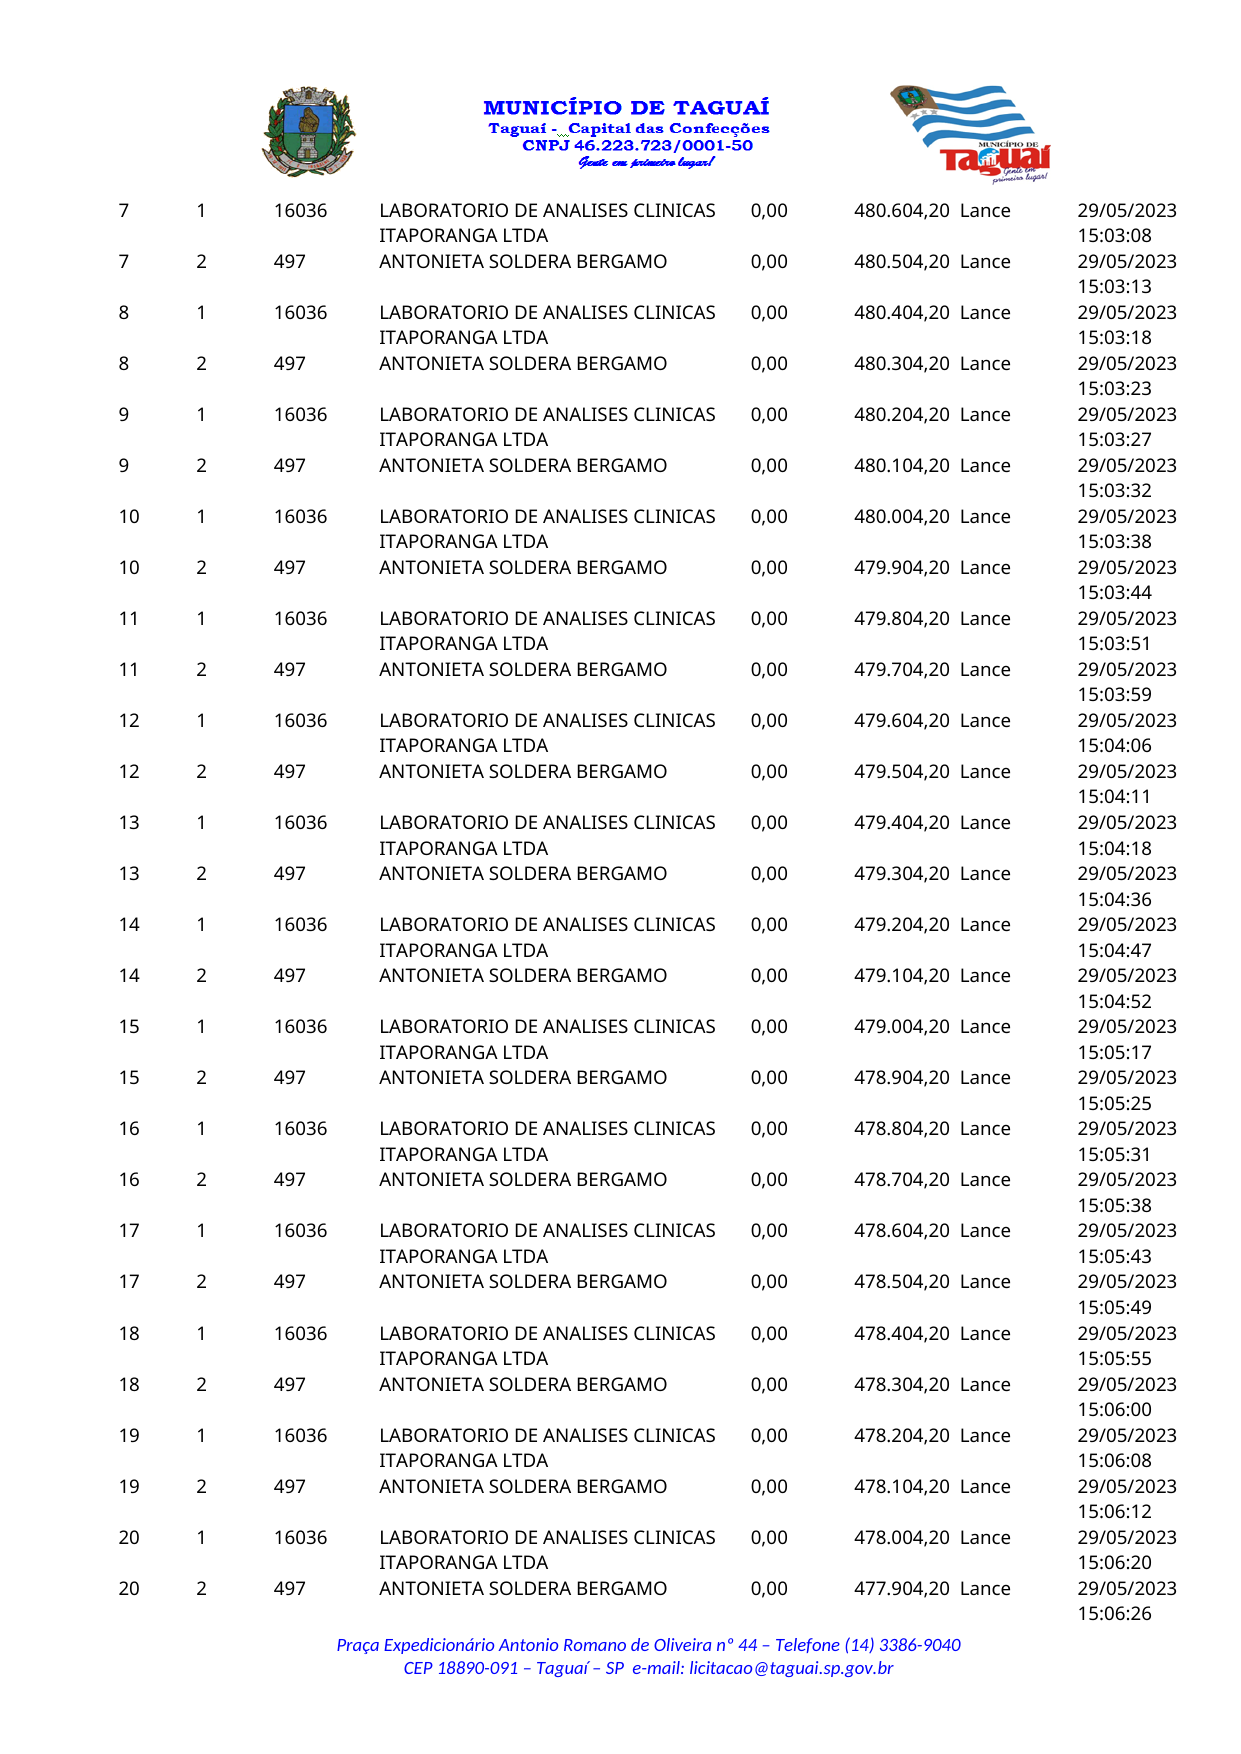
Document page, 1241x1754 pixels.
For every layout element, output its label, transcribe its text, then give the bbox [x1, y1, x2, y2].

table_cell Lance [959, 1065, 1077, 1116]
table_cell 20 [118, 1575, 196, 1626]
table_cell ANTONIETA SOLDERA BERGAMO [379, 248, 750, 299]
table_cell ANTONIETA SOLDERA BERGAMO [379, 1167, 750, 1218]
table_cell 29/05/2023 15:03:51 [1078, 605, 1181, 656]
table_cell LABORATORIO DE ANALISES CLINICAS ITAPORANGA LTDA [379, 197, 750, 248]
table_cell 29/05/2023 15:04:36 [1078, 860, 1181, 911]
table_cell 0,00 [750, 554, 854, 605]
table_cell 29/05/2023 15:06:20 [1078, 1524, 1181, 1575]
table_cell 29/05/2023 15:04:47 [1078, 911, 1181, 962]
table_cell 2 [196, 860, 274, 911]
table_cell 15 [118, 1065, 196, 1116]
table_cell 29/05/2023 15:04:18 [1078, 809, 1181, 860]
table_cell 478.304,20 [854, 1371, 959, 1422]
table_cell Lance [959, 1371, 1077, 1422]
table_cell 15 [118, 1014, 196, 1064]
table_cell LABORATORIO DE ANALISES CLINICAS ITAPORANGA LTDA [379, 503, 750, 554]
table_cell Lance [959, 809, 1077, 860]
table_cell 480.004,20 [854, 503, 959, 554]
table_cell 480.404,20 [854, 299, 959, 350]
table_cell Lance [959, 963, 1077, 1013]
table_cell 0,00 [750, 1167, 854, 1218]
table_cell 480.304,20 [854, 350, 959, 401]
table_cell 2 [196, 963, 274, 1013]
table_cell 1 [196, 605, 274, 656]
table_cell 480.104,20 [854, 452, 959, 503]
table_cell 10 [118, 554, 196, 605]
table_cell 478.404,20 [854, 1320, 959, 1371]
table_cell Lance [959, 401, 1077, 452]
table_cell ANTONIETA SOLDERA BERGAMO [379, 860, 750, 911]
table_cell 479.204,20 [854, 911, 959, 962]
table_cell 0,00 [750, 1014, 854, 1064]
table_cell 478.204,20 [854, 1422, 959, 1473]
table_cell 479.304,20 [854, 860, 959, 911]
table_cell Lance [959, 1167, 1077, 1218]
table_cell 479.704,20 [854, 656, 959, 707]
table_cell 0,00 [750, 656, 854, 707]
table_cell 479.804,20 [854, 605, 959, 656]
table_cell 16 [118, 1167, 196, 1218]
table_cell 29/05/2023 15:06:08 [1078, 1422, 1181, 1473]
table_cell ANTONIETA SOLDERA BERGAMO [379, 350, 750, 401]
table_cell 2 [196, 554, 274, 605]
table_cell 7 [118, 197, 196, 248]
table_cell 478.104,20 [854, 1473, 959, 1524]
table_cell 16036 [274, 809, 379, 860]
table_cell 2 [196, 1575, 274, 1626]
table_cell LABORATORIO DE ANALISES CLINICAS ITAPORANGA LTDA [379, 809, 750, 860]
table_cell 29/05/2023 15:05:25 [1078, 1065, 1181, 1116]
table_cell Lance [959, 503, 1077, 554]
table_cell LABORATORIO DE ANALISES CLINICAS ITAPORANGA LTDA [379, 1218, 750, 1269]
table_cell LABORATORIO DE ANALISES CLINICAS ITAPORANGA LTDA [379, 911, 750, 962]
table_cell 497 [274, 452, 379, 503]
table_cell 479.004,20 [854, 1014, 959, 1064]
table_cell 1 [196, 1320, 274, 1371]
table_cell 497 [274, 1473, 379, 1524]
table_cell 2 [196, 758, 274, 809]
table_cell 1 [196, 197, 274, 248]
table_cell 0,00 [750, 1422, 854, 1473]
table_cell 0,00 [750, 605, 854, 656]
table_cell 29/05/2023 15:05:49 [1078, 1269, 1181, 1320]
table_cell 2 [196, 1371, 274, 1422]
table_cell 480.504,20 [854, 248, 959, 299]
table_cell 1 [196, 299, 274, 350]
table_cell 29/05/2023 15:03:13 [1078, 248, 1181, 299]
table_cell 0,00 [750, 248, 854, 299]
table_cell 478.504,20 [854, 1269, 959, 1320]
table_cell 29/05/2023 15:06:26 [1078, 1575, 1181, 1626]
table_cell 0,00 [750, 963, 854, 1013]
table_cell 9 [118, 452, 196, 503]
table_cell 14 [118, 963, 196, 1013]
table_cell 11 [118, 656, 196, 707]
table_cell 8 [118, 299, 196, 350]
table_cell 1 [196, 503, 274, 554]
table_cell Lance [959, 605, 1077, 656]
table_cell 12 [118, 758, 196, 809]
table_cell 29/05/2023 15:04:11 [1078, 758, 1181, 809]
table_cell 29/05/2023 15:04:06 [1078, 707, 1181, 758]
table_cell Lance [959, 1524, 1077, 1575]
table_cell 29/05/2023 15:03:32 [1078, 452, 1181, 503]
table_cell 29/05/2023 15:03:18 [1078, 299, 1181, 350]
table_cell ANTONIETA SOLDERA BERGAMO [379, 1269, 750, 1320]
table_cell 16036 [274, 1422, 379, 1473]
table_cell Lance [959, 758, 1077, 809]
table_cell 19 [118, 1473, 196, 1524]
table_cell 16036 [274, 1116, 379, 1167]
table_cell 16036 [274, 605, 379, 656]
table_cell LABORATORIO DE ANALISES CLINICAS ITAPORANGA LTDA [379, 1320, 750, 1371]
table_cell LABORATORIO DE ANALISES CLINICAS ITAPORANGA LTDA [379, 605, 750, 656]
table_cell 2 [196, 350, 274, 401]
table_cell 479.404,20 [854, 809, 959, 860]
table_cell 497 [274, 350, 379, 401]
table_cell 497 [274, 1371, 379, 1422]
table_cell 29/05/2023 15:05:17 [1078, 1014, 1181, 1064]
table_cell LABORATORIO DE ANALISES CLINICAS ITAPORANGA LTDA [379, 707, 750, 758]
table_cell 0,00 [750, 1116, 854, 1167]
table_cell 497 [274, 1167, 379, 1218]
table_cell Lance [959, 1473, 1077, 1524]
table_cell 497 [274, 860, 379, 911]
table_cell 16036 [274, 1014, 379, 1064]
table_cell 0,00 [750, 1320, 854, 1371]
table_cell 18 [118, 1320, 196, 1371]
table_cell 11 [118, 605, 196, 656]
table_cell 10 [118, 503, 196, 554]
table_cell Lance [959, 911, 1077, 962]
table_cell 480.204,20 [854, 401, 959, 452]
table_cell ANTONIETA SOLDERA BERGAMO [379, 656, 750, 707]
table_cell 0,00 [750, 707, 854, 758]
table_cell 29/05/2023 15:03:08 [1078, 197, 1181, 248]
table_cell 479.604,20 [854, 707, 959, 758]
table_cell 29/05/2023 15:03:59 [1078, 656, 1181, 707]
table_cell LABORATORIO DE ANALISES CLINICAS ITAPORANGA LTDA [379, 401, 750, 452]
table_cell 0,00 [750, 1218, 854, 1269]
table_cell 2 [196, 1269, 274, 1320]
table_cell ANTONIETA SOLDERA BERGAMO [379, 1065, 750, 1116]
table_cell Lance [959, 554, 1077, 605]
table_cell 497 [274, 248, 379, 299]
table_cell 0,00 [750, 860, 854, 911]
table_cell LABORATORIO DE ANALISES CLINICAS ITAPORANGA LTDA [379, 1014, 750, 1064]
table_cell 2 [196, 248, 274, 299]
table_cell 0,00 [750, 503, 854, 554]
table_cell 9 [118, 401, 196, 452]
table_cell 477.904,20 [854, 1575, 959, 1626]
table_cell Lance [959, 299, 1077, 350]
table_cell 497 [274, 758, 379, 809]
table_cell 1 [196, 809, 274, 860]
table_cell 29/05/2023 15:06:00 [1078, 1371, 1181, 1422]
table_cell 1 [196, 1014, 274, 1064]
table_cell 29/05/2023 15:05:31 [1078, 1116, 1181, 1167]
table_cell 13 [118, 809, 196, 860]
table_cell 0,00 [750, 350, 854, 401]
table_cell 8 [118, 350, 196, 401]
table_cell ANTONIETA SOLDERA BERGAMO [379, 1371, 750, 1422]
table_cell 16036 [274, 299, 379, 350]
table_cell 497 [274, 1269, 379, 1320]
table_cell 29/05/2023 15:05:38 [1078, 1167, 1181, 1218]
table_cell 0,00 [750, 1524, 854, 1575]
table_cell 0,00 [750, 758, 854, 809]
table_cell ANTONIETA SOLDERA BERGAMO [379, 963, 750, 1013]
table_cell Lance [959, 1014, 1077, 1064]
table_cell ANTONIETA SOLDERA BERGAMO [379, 758, 750, 809]
table_cell 497 [274, 554, 379, 605]
table_cell 17 [118, 1218, 196, 1269]
table_cell 478.704,20 [854, 1167, 959, 1218]
table_cell 479.904,20 [854, 554, 959, 605]
table_cell 16036 [274, 1320, 379, 1371]
table_cell 16036 [274, 1524, 379, 1575]
table_cell Lance [959, 350, 1077, 401]
table_cell LABORATORIO DE ANALISES CLINICAS ITAPORANGA LTDA [379, 1116, 750, 1167]
table_cell 16036 [274, 401, 379, 452]
table_cell 29/05/2023 15:03:23 [1078, 350, 1181, 401]
table_cell 497 [274, 656, 379, 707]
table_cell 17 [118, 1269, 196, 1320]
table_cell 478.004,20 [854, 1524, 959, 1575]
table_cell 478.604,20 [854, 1218, 959, 1269]
table_cell 29/05/2023 15:03:44 [1078, 554, 1181, 605]
table_cell 2 [196, 452, 274, 503]
table_cell 2 [196, 656, 274, 707]
table_cell 0,00 [750, 401, 854, 452]
table_cell 0,00 [750, 299, 854, 350]
table_cell Lance [959, 1422, 1077, 1473]
table_cell Lance [959, 860, 1077, 911]
table_cell 497 [274, 1065, 379, 1116]
table_cell 2 [196, 1167, 274, 1218]
table_cell 478.804,20 [854, 1116, 959, 1167]
table_cell 1 [196, 707, 274, 758]
table_cell 0,00 [750, 452, 854, 503]
table_cell 0,00 [750, 1269, 854, 1320]
table_cell LABORATORIO DE ANALISES CLINICAS ITAPORANGA LTDA [379, 1422, 750, 1473]
table_cell ANTONIETA SOLDERA BERGAMO [379, 554, 750, 605]
table_cell 0,00 [750, 911, 854, 962]
table_cell 29/05/2023 15:03:38 [1078, 503, 1181, 554]
table_cell LABORATORIO DE ANALISES CLINICAS ITAPORANGA LTDA [379, 1524, 750, 1575]
table_cell 1 [196, 911, 274, 962]
table_cell Lance [959, 1320, 1077, 1371]
table_cell LABORATORIO DE ANALISES CLINICAS ITAPORANGA LTDA [379, 299, 750, 350]
table_cell 497 [274, 963, 379, 1013]
table_cell 16036 [274, 197, 379, 248]
table_cell 480.604,20 [854, 197, 959, 248]
table_cell 7 [118, 248, 196, 299]
table_cell 16036 [274, 1218, 379, 1269]
table_cell 0,00 [750, 1575, 854, 1626]
table_cell 478.904,20 [854, 1065, 959, 1116]
table_cell Lance [959, 1218, 1077, 1269]
table_cell 19 [118, 1422, 196, 1473]
table_cell 13 [118, 860, 196, 911]
table_cell 479.104,20 [854, 963, 959, 1013]
table_cell 16 [118, 1116, 196, 1167]
table_cell 1 [196, 1422, 274, 1473]
table_cell 0,00 [750, 1371, 854, 1422]
table_cell 16036 [274, 503, 379, 554]
table_cell 1 [196, 401, 274, 452]
table_cell 29/05/2023 15:03:27 [1078, 401, 1181, 452]
table_cell 29/05/2023 15:05:55 [1078, 1320, 1181, 1371]
table_cell 14 [118, 911, 196, 962]
table_cell 1 [196, 1218, 274, 1269]
table_cell 16036 [274, 707, 379, 758]
table_cell 497 [274, 1575, 379, 1626]
table_cell 0,00 [750, 809, 854, 860]
table_cell 29/05/2023 15:06:12 [1078, 1473, 1181, 1524]
table_cell 0,00 [750, 197, 854, 248]
table_cell Lance [959, 452, 1077, 503]
table_cell 2 [196, 1065, 274, 1116]
table_cell ANTONIETA SOLDERA BERGAMO [379, 1575, 750, 1626]
table_cell Lance [959, 656, 1077, 707]
table_cell 16036 [274, 911, 379, 962]
table_cell 2 [196, 1473, 274, 1524]
table_cell ANTONIETA SOLDERA BERGAMO [379, 1473, 750, 1524]
table_cell Lance [959, 248, 1077, 299]
table_cell Lance [959, 1116, 1077, 1167]
table_cell 0,00 [750, 1473, 854, 1524]
table_cell 29/05/2023 15:04:52 [1078, 963, 1181, 1013]
table_cell 29/05/2023 15:05:43 [1078, 1218, 1181, 1269]
picture [241, 75, 1059, 197]
table_cell 479.504,20 [854, 758, 959, 809]
table_cell 1 [196, 1116, 274, 1167]
table_cell 18 [118, 1371, 196, 1422]
table_cell Lance [959, 1575, 1077, 1626]
table_cell Lance [959, 707, 1077, 758]
table_cell ANTONIETA SOLDERA BERGAMO [379, 452, 750, 503]
table_cell 0,00 [750, 1065, 854, 1116]
table_cell 20 [118, 1524, 196, 1575]
table_cell 1 [196, 1524, 274, 1575]
table_cell 12 [118, 707, 196, 758]
table_cell Lance [959, 1269, 1077, 1320]
table_cell Lance [959, 197, 1077, 248]
